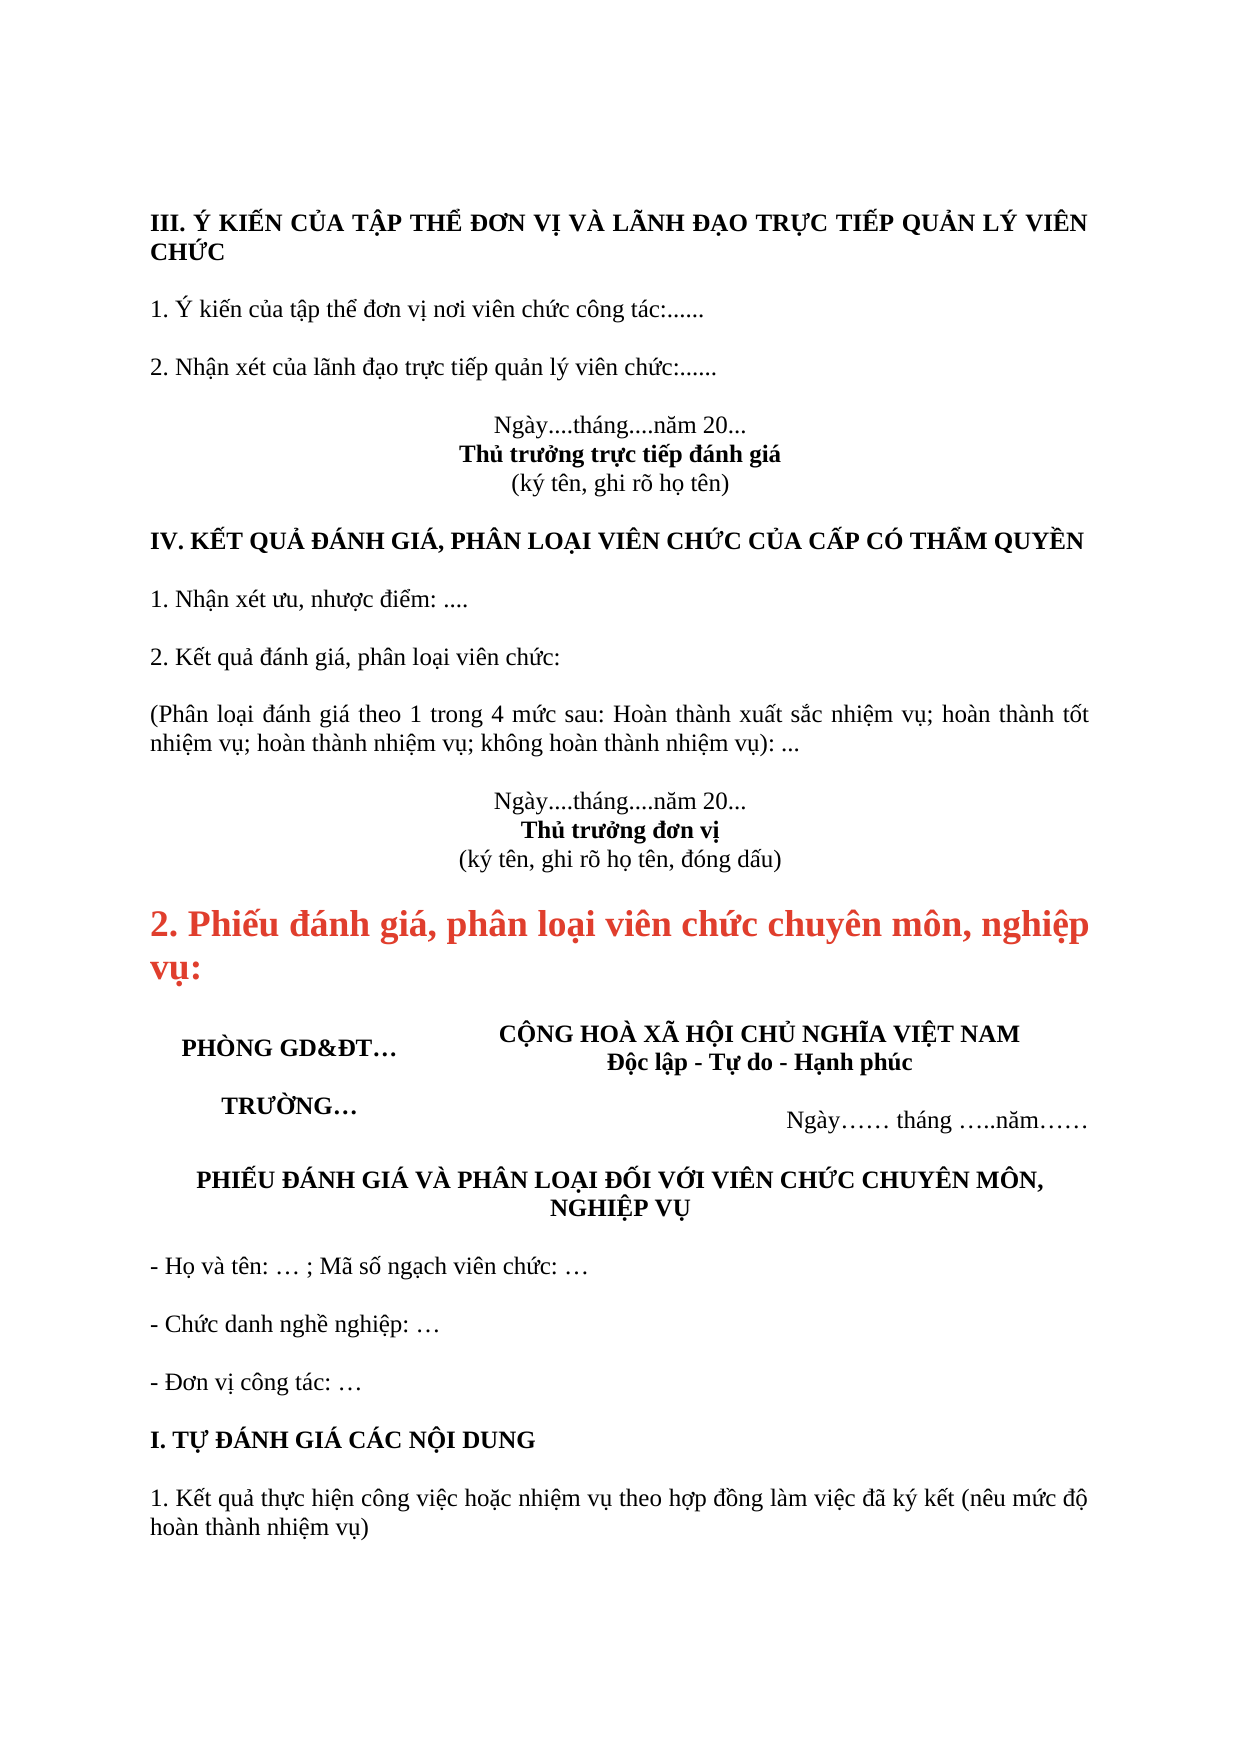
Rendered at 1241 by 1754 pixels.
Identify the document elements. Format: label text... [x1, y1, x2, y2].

text Ngày....tháng....năm 20... Thủ trưởng đơn vị (ký tên, ghi rõ họ tên, đóng dấu) [150, 786, 1090, 872]
text Ngày....tháng....năm 20... Thủ trưởng trực tiếp đánh giá (ký tên, ghi rõ họ tên) [150, 410, 1090, 497]
text - Họ và tên: … ; Mã số ngạch viên chức: … [150, 1251, 1090, 1280]
table_header PHÒNG GD&ĐT… TRƯỜNG… [150, 1017, 429, 1136]
text PHIẾU ĐÁNH GIÁ VÀ PHÂN LOẠI ĐỐI VỚI VIÊN CHỨC CHUYÊN MÔN, NGHIỆP VỤ [150, 1165, 1090, 1222]
text I. TỰ ĐÁNH GIÁ CÁC NỘI DUNG [150, 1425, 1090, 1454]
text 1. Kết quả thực hiện công việc hoặc nhiệm vụ theo hợp đồng làm việc đã ký kết (nêu mức độ hoàn thành nhiệm vụ) [150, 1483, 1090, 1541]
text (Phân loại đánh giá theo 1 trong 4 mức sau: Hoàn thành xuất sắc nhiệm vụ; hoàn thành tốt nhiệm vụ; hoàn thành nhiệm vụ; không hoàn thành nhiệm vụ): ... [150, 699, 1090, 757]
text - Chức danh nghề nghiệp: … [150, 1309, 1090, 1338]
text 2. Kết quả đánh giá, phân loại viên chức: [150, 642, 1090, 670]
text 1. Nhận xét ưu, nhược điểm: .... [150, 584, 1090, 612]
text 1. Ý kiến của tập thể đơn vị nơi viên chức công tác:...... [150, 294, 1090, 323]
text III. Ý KIẾN CỦA TẬP THỂ ĐƠN VỊ VÀ LÃNH ĐẠO TRỰC TIẾP QUẢN LÝ VIÊN CHỨC [150, 208, 1090, 265]
table_header CỘNG HOÀ XÃ HỘI CHỦ NGHĨA VIỆT NAM Độc lập - Tự do - Hạnh phúc Ngày…… tháng …..năm…… [429, 1017, 1090, 1136]
text IV. KẾT QUẢ ĐÁNH GIÁ, PHÂN LOẠI VIÊN CHỨC CỦA CẤP CÓ THẨM QUYỀN [150, 526, 1090, 554]
text - Đơn vị công tác: … [150, 1367, 1090, 1396]
text 2. Nhận xét của lãnh đạo trực tiếp quản lý viên chức:...... [150, 352, 1090, 381]
text 2. Phiếu đánh giá, phân loại viên chức chuyên môn, nghiệp vụ: [150, 902, 1090, 988]
